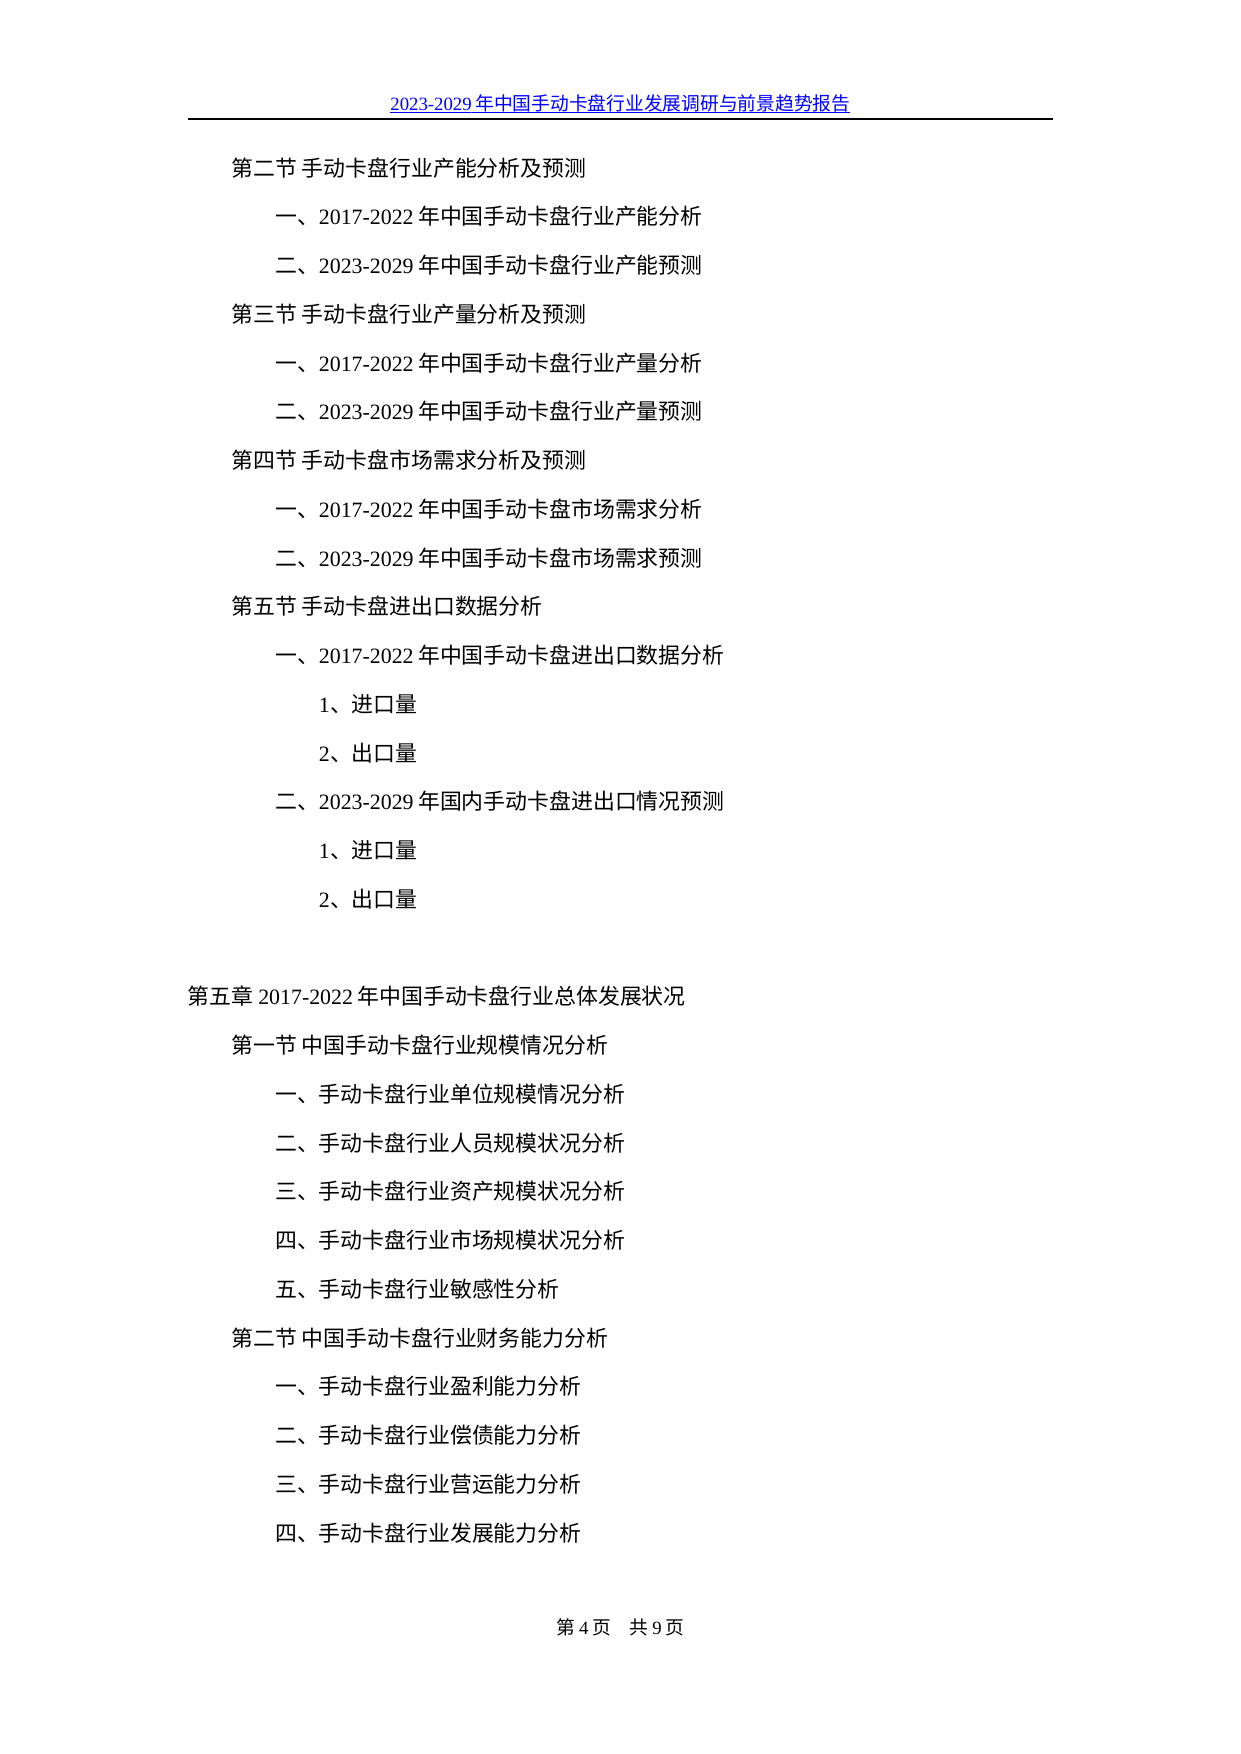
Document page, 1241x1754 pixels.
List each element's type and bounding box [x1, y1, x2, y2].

text [187, 150, 1053, 1548]
